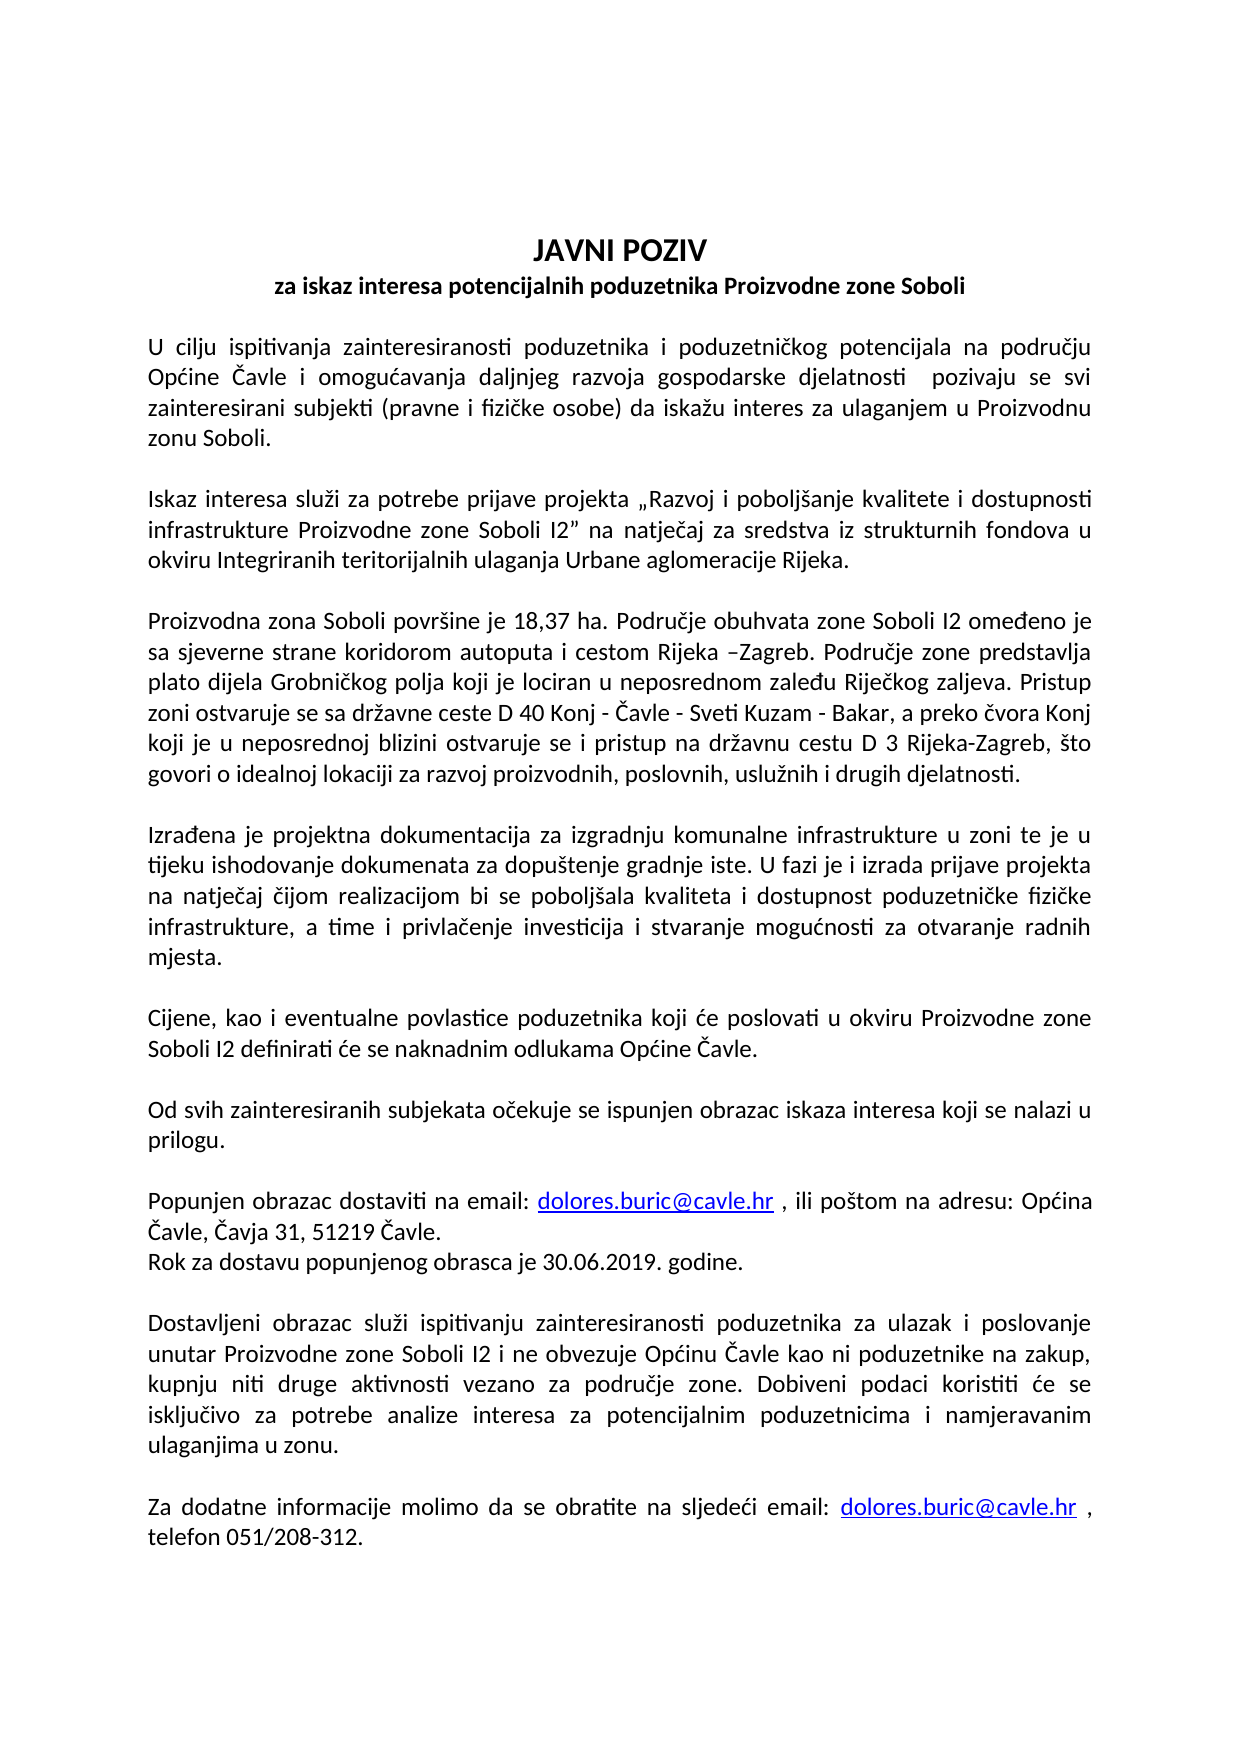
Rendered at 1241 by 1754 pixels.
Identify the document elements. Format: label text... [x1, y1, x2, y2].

text JAVNI POZIV [148, 229, 1093, 270]
text Iskaz interesa služi za potrebe prijave projekta „Razvoj i poboljšanje kvalitete i dostupnosti infrastrukture Proizvodne zone Soboli I2” na natječaj za sredstva iz strukturnih fondova u okviru Integriranih teritorijalnih ulaganja Urbane aglomeracije Rijeka. [148, 483, 1093, 575]
text Cijene, kao i eventualne povlastice poduzetnika koji će poslovati u okviru Proizvodne zone Soboli I2 definirati će se naknadnim odlukama Općine Čavle. [148, 1002, 1093, 1063]
text Izrađena je projektna dokumentacija za izgradnju komunalne infrastrukture u zoni te je u tijeku ishodovanje dokumenata za dopuštenje gradnje iste. U fazi je i izrada prijave projekta na natječaj čijom realizacijom bi se poboljšala kvaliteta i dostupnost poduzetničke fizičke infrastrukture, a time i privlačenje investicija i stvaranje mogućnosti za otvaranje radnih mjesta. [148, 819, 1093, 972]
text U cilju ispitivanja zainteresiranosti poduzetnika i poduzetničkog potencijala na području Općine Čavle i omogućavanja daljnjeg razvoja gospodarske djelatnosti pozivaju se svi zainteresirani subjekti (pravne i fizičke osobe) da iskažu interes za ulaganjem u Proizvodnu zonu Soboli. [148, 331, 1093, 453]
text za iskaz interesa potencijalnih poduzetnika Proizvodne zone Soboli [148, 270, 1093, 300]
text Proizvodna zona Soboli površine je 18,37 ha. Područje obuhvata zone Soboli I2 omeđeno je sa sjeverne strane koridorom autoputa i cestom Rijeka –Zagreb. Područje zone predstavlja plato dijela Grobničkog polja koji je lociran u neposrednom zaleđu Riječkog zaljeva. Pristup zoni ostvaruje se sa državne ceste D 40 Konj - Čavle - Sveti Kuzam - Bakar, a preko čvora Konj koji je u neposrednoj blizini ostvaruje se i pristup na državnu cestu D 3 Rijeka-Zagreb, što govori o idealnoj lokaciji za razvoj proizvodnih, poslovnih, uslužnih i drugih djelatnosti. [148, 606, 1093, 789]
text Popunjen obrazac dostaviti na email: dolores.buric@cavle.hr , ili poštom na adresu: Općina Čavle, Čavja 31, 51219 Čavle. [148, 1185, 1093, 1246]
text Za dodatne informacije molimo da se obratite na sljedeći email: dolores.buric@cavle.hr , telefon 051/208-312. [148, 1491, 1093, 1552]
text Rok za dostavu popunjenog obrasca je 30.06.2019. godine. [148, 1246, 1093, 1277]
text Dostavljeni obrazac služi ispitivanju zainteresiranosti poduzetnika za ulazak i poslovanje unutar Proizvodne zone Soboli I2 i ne obvezuje Općinu Čavle kao ni poduzetnike na zakup, kupnju niti druge aktivnosti vezano za područje zone. Dobiveni podaci koristiti će se isključivo za potrebe analize interesa za potencijalnim poduzetnicima i namjeravanim ulaganjima u zonu. [148, 1307, 1093, 1460]
text Od svih zainteresiranih subjekata očekuje se ispunjen obrazac iskaza interesa koji se nalazi u prilogu. [148, 1094, 1093, 1155]
